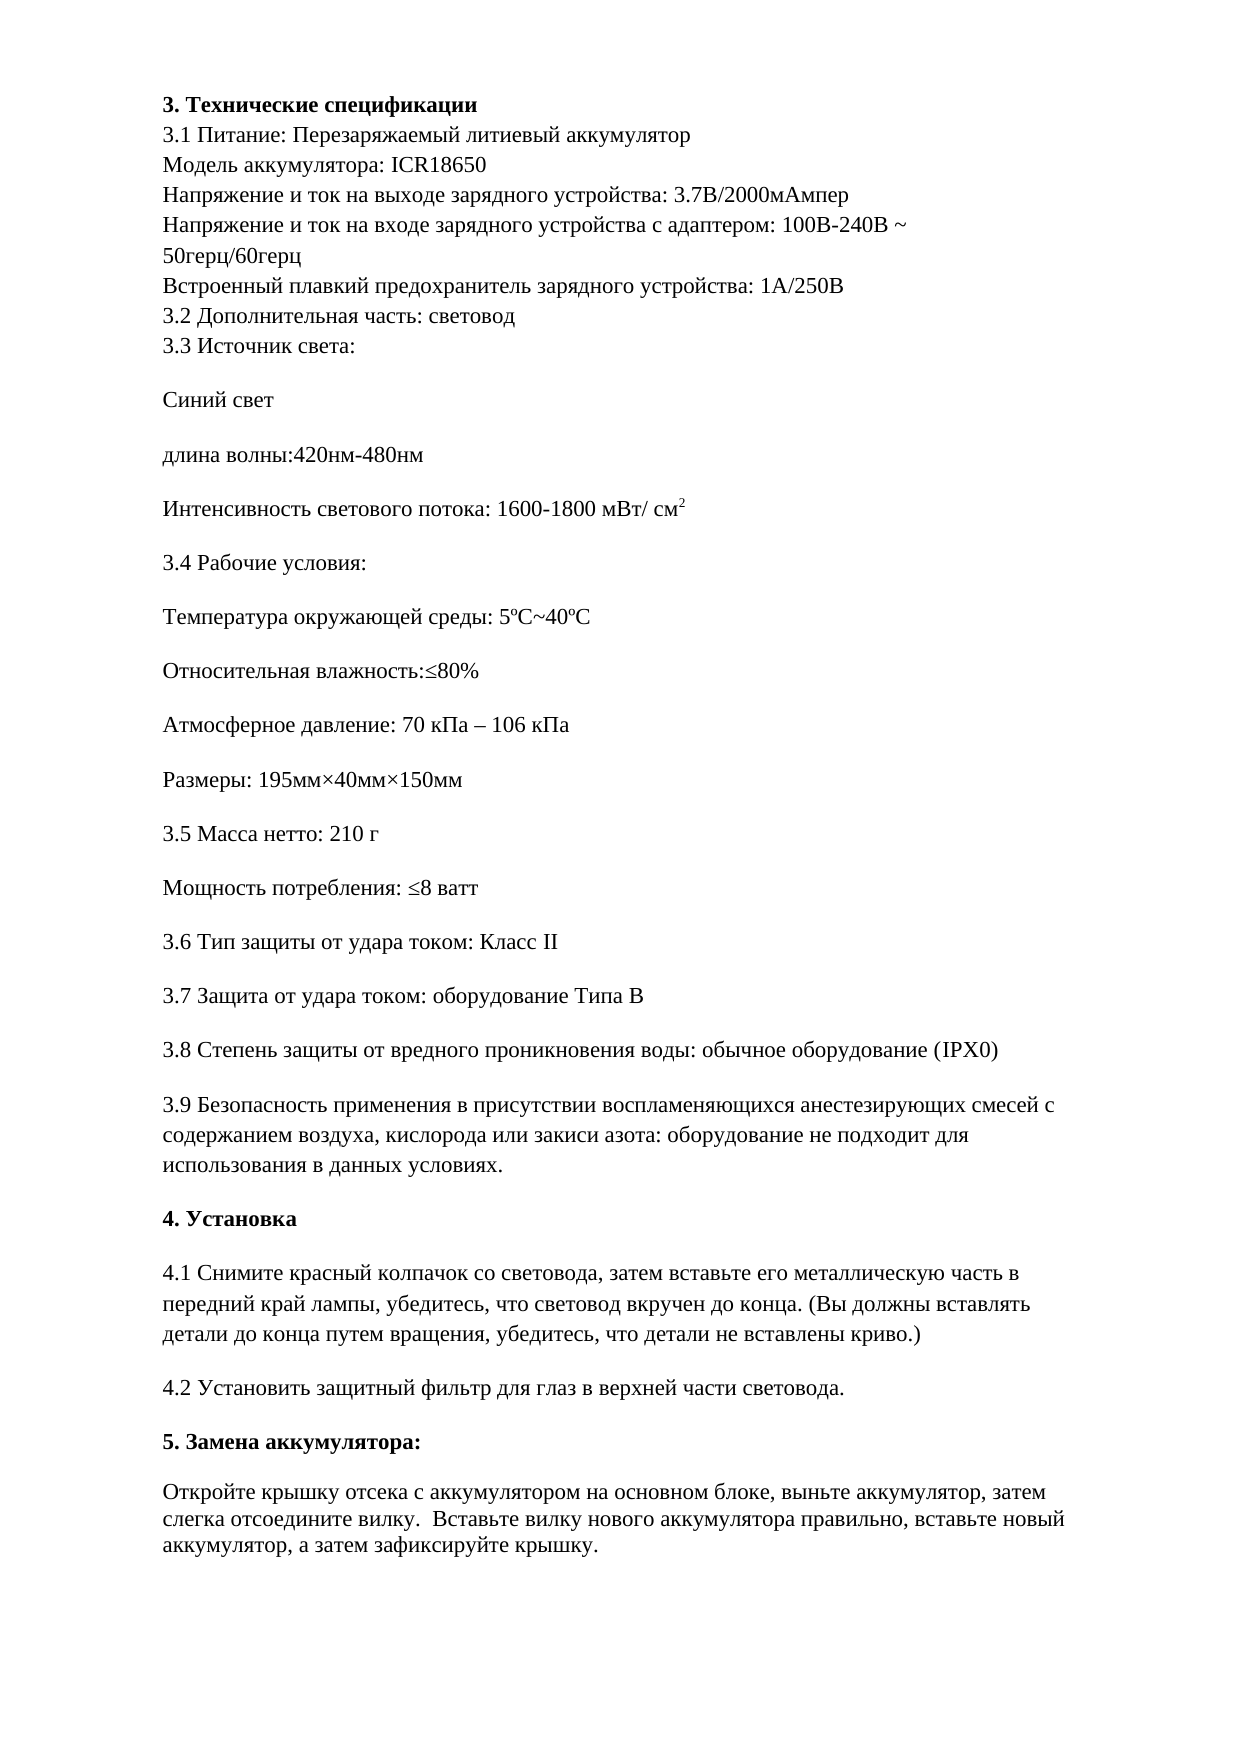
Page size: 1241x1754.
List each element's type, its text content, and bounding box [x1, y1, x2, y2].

text Модель аккумулятора: ICR18650 [162, 151, 1048, 177]
text Откройте крышку отсека с аккумулятором на основном блоке, выньте аккумулятор, затем слегка отсоедините вилку. Вставьте вилку нового аккумулятора правильно, вставьте новый аккумулятор, а затем зафиксируйте крышку. [162, 1478, 1090, 1557]
text Напряжение и ток на входе зарядного устройства с адаптером: 100В-240В ~ 50герц/60герц [162, 211, 1048, 268]
text 3.9 Безопасность применения в присутствии воспламеняющихся анестезирующих смесей с содержанием воздуха, кислорода или закиси азота: оборудование не подходит для использования в данных условиях. [162, 1091, 1090, 1177]
text 3.6 Тип защиты от удара током: Класс II [162, 928, 1090, 954]
text 3.4 Рабочие условия: [162, 549, 1090, 575]
text Относительная влажность:≤80% [162, 657, 1090, 684]
text 3.7 Защита от удара током: оборудование Типа В [162, 982, 1090, 1009]
text Атмосферное давление: 70 кПа – 106 кПа [162, 711, 1090, 738]
text 4. Установка [162, 1205, 1090, 1232]
text 4.1 Снимите красный колпачок со световода, затем вставьте его металлическую часть в передний край лампы, убедитесь, что световод вкручен до конца. (Вы должны вставлять детали до конца путем вращения, убедитесь, что детали не вставлены криво.) [162, 1259, 1090, 1346]
text 3.5 Масса нетто: 210 г [162, 820, 1090, 846]
text 4.2 Установить защитный фильтр для глаз в верхней части световода. [162, 1374, 1090, 1400]
text 3.3 Источник света: [162, 332, 1048, 359]
text Температура окружающей среды: 5ºС~40ºС [162, 603, 1090, 629]
text 3.8 Степень защиты от вредного проникновения воды: обычное оборудование (IPX0) [162, 1036, 1090, 1063]
text Напряжение и ток на выходе зарядного устройства: 3.7В/2000мАмпер [162, 181, 1048, 208]
text Встроенный плавкий предохранитель зарядного устройства: 1А/250В [162, 272, 1048, 298]
text Синий свет [162, 386, 1090, 413]
text Размеры: 195мм×40мм×150мм [162, 766, 1090, 792]
text 3.1 Питание: Перезаряжаемый литиевый аккумулятор [162, 121, 1048, 147]
text 3.2 Дополнительная часть: световод [162, 302, 1048, 328]
text Мощность потребления: ≤8 ватт [162, 874, 1090, 900]
text Интенсивность светового потока: 1600-1800 мВт/ см2 [162, 495, 1090, 521]
text длина волны:420нм-480нм [162, 441, 1090, 467]
text 3. Технические спецификации [162, 91, 1048, 117]
text 5. Замена аккумулятора: [162, 1428, 1090, 1454]
